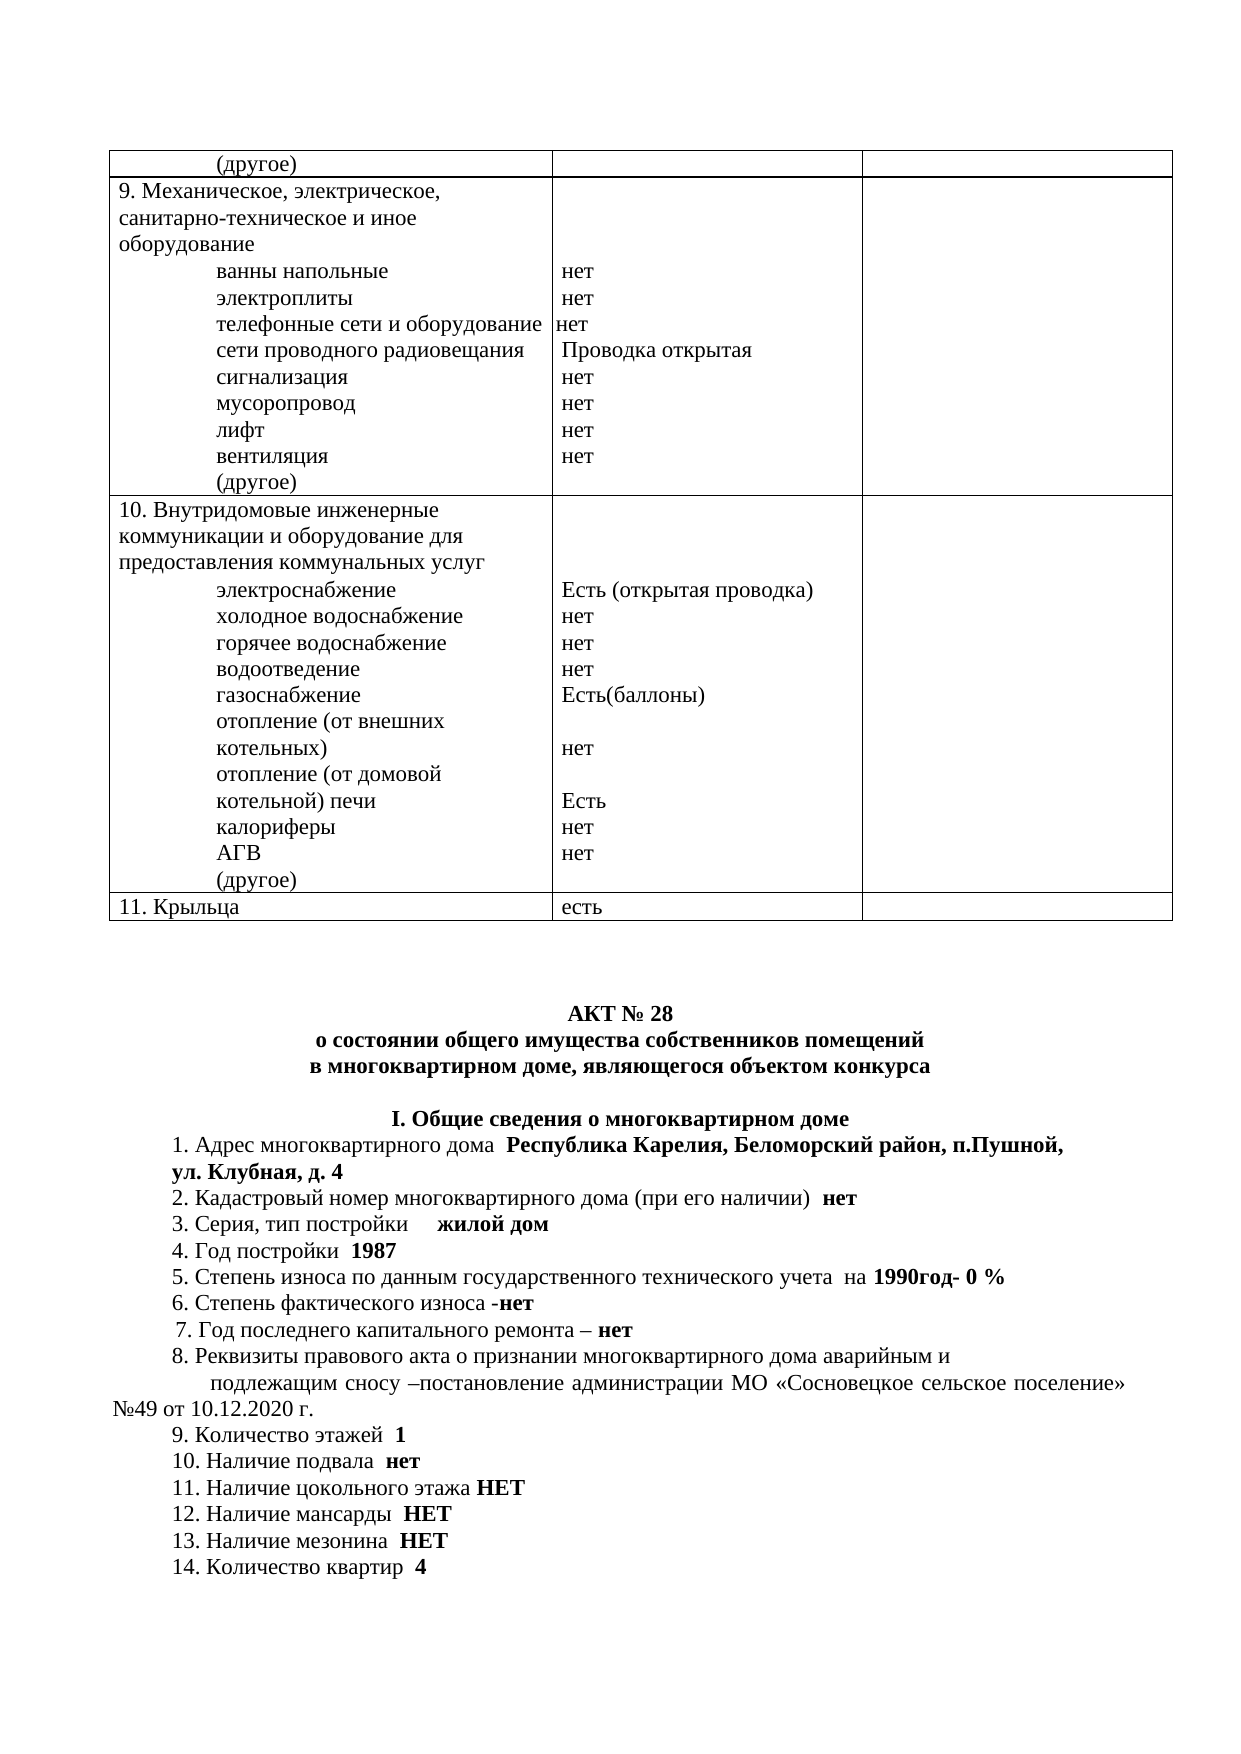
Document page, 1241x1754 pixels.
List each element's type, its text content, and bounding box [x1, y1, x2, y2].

text 6. Степень фактического износа -нет [112, 1289, 1128, 1316]
text о состоянии общего имущества собственников помещений в многоквартирном доме, являющегося объектом конкурса [112, 1026, 1128, 1079]
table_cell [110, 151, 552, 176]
text 5. Степень износа по данным государственного технического учета на 1990год- 0 % [112, 1263, 1128, 1289]
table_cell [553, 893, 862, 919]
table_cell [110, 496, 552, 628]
text 8. Реквизиты правового акта о признании многоквартирного дома аварийным и [112, 1342, 1128, 1368]
text 13. Наличие мезонина НЕТ [112, 1527, 1128, 1553]
text 10. Наличие подвала нет [112, 1448, 1128, 1474]
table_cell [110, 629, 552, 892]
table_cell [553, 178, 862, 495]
text 12. Наличие мансарды НЕТ [112, 1500, 1128, 1527]
text 7. Год последнего капитального ремонта – нет [112, 1316, 1128, 1342]
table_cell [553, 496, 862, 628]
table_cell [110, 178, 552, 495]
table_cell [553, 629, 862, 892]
text ул. Клубная, д. 4 [112, 1158, 1128, 1184]
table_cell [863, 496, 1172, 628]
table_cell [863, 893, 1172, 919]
text подлежащим сносу –постановление администрации МО «Сосновецкое сельское поселение» №49 от 10.12.2020 г. [112, 1368, 1128, 1421]
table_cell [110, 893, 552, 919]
text 14. Количество квартир 4 [112, 1553, 1128, 1579]
text АКТ № 28 [112, 999, 1128, 1026]
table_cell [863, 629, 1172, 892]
text 9. Количество этажей 1 [112, 1421, 1128, 1448]
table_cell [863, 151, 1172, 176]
text I. Общие сведения о многоквартирном доме [112, 1105, 1128, 1131]
text 11. Наличие цокольного этажа НЕТ [112, 1474, 1128, 1500]
text 3. Серия, тип постройки жилой дом [112, 1210, 1128, 1237]
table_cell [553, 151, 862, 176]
text 2. Кадастровый номер многоквартирного дома (при его наличии) нет [112, 1184, 1128, 1210]
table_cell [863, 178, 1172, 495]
text 1. Адрес многоквартирного дома Республика Карелия, Беломорский район, п.Пушной, [112, 1131, 1128, 1158]
text 4. Год постройки 1987 [112, 1237, 1128, 1263]
